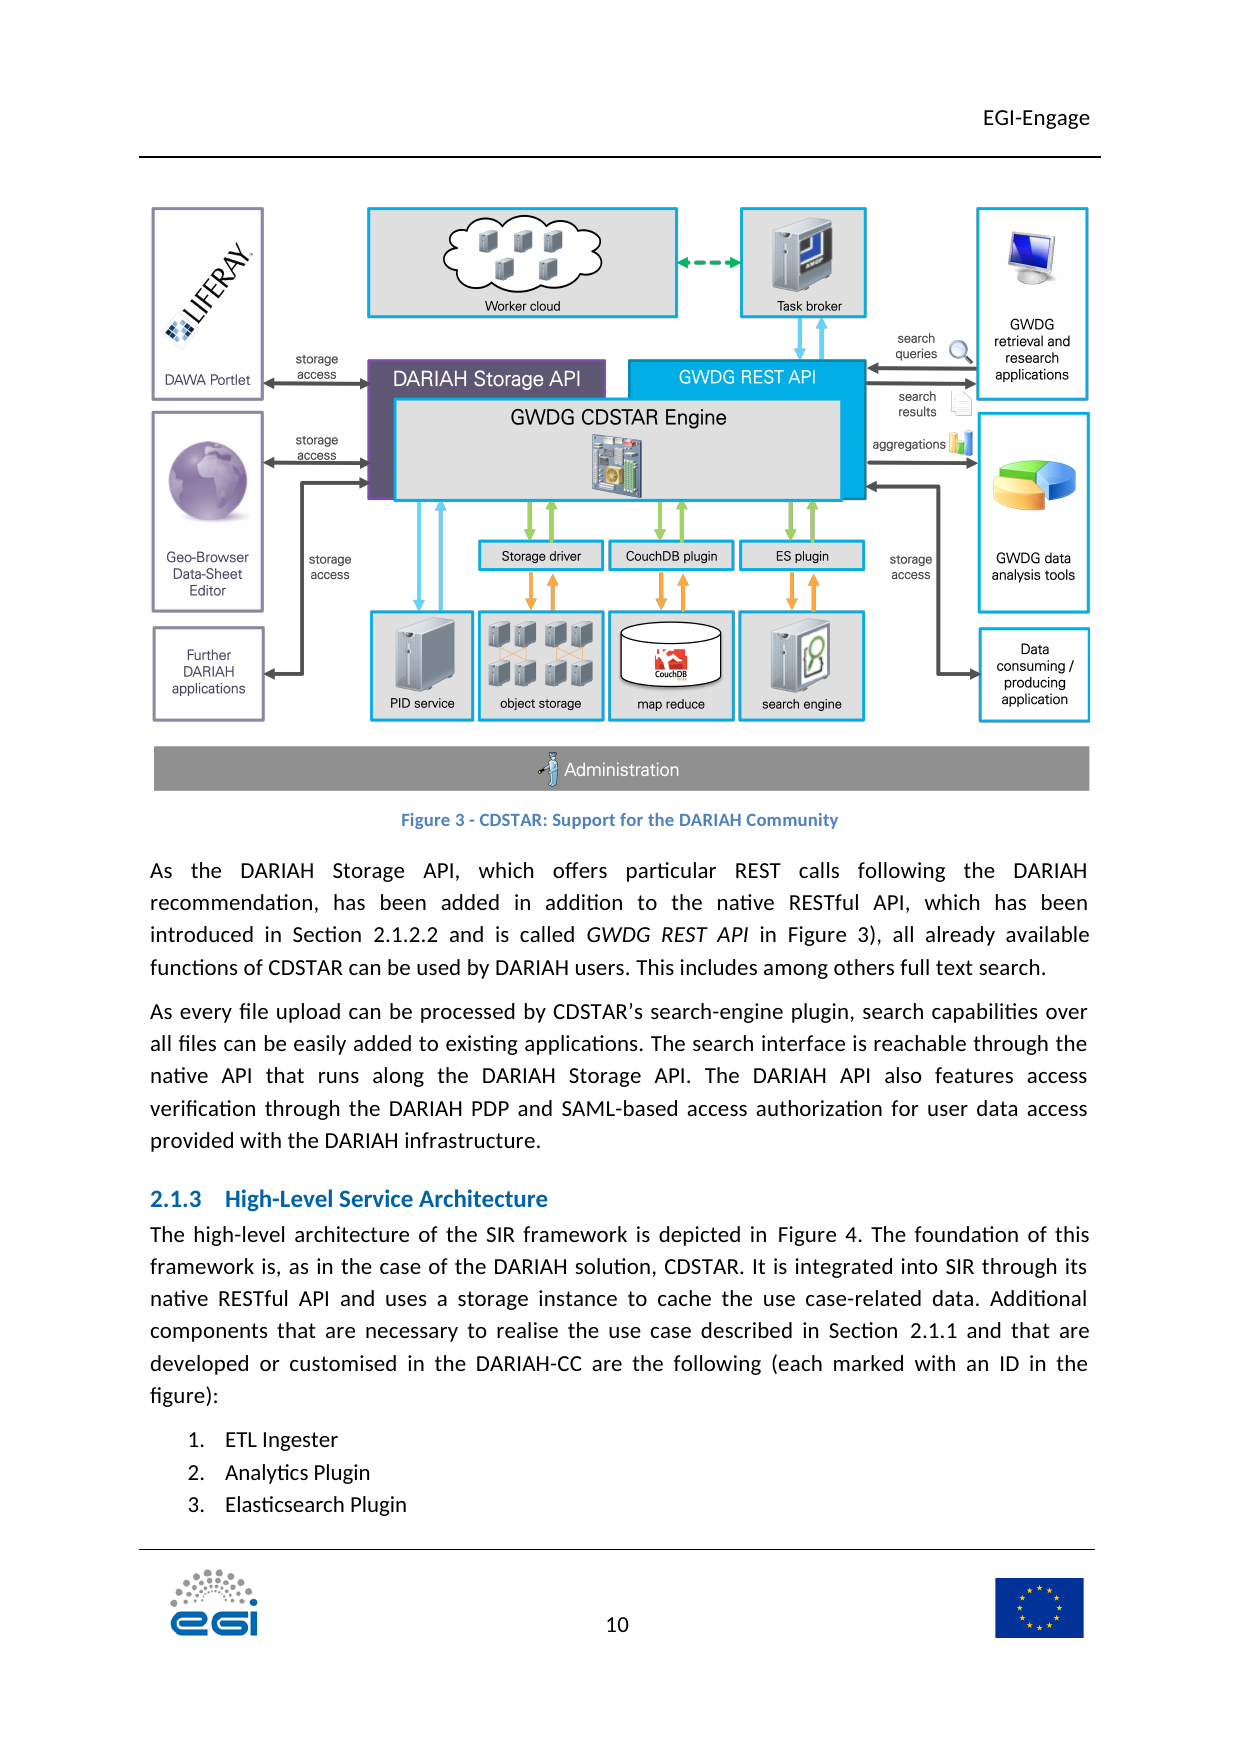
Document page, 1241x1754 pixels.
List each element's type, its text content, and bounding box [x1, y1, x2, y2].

picture [150, 206, 1091, 792]
list Analytics Plugin [187, 1458, 1090, 1486]
picture [982, 631, 1087, 719]
text As every file upload can be processed by CDSTAR’s search-engine plugin, search capabilities over all files can be easily added to existing applications. The search interface is reachable through the native API that runs along the DARIAH Storage API. The DARIAH API also features access verification through the DARIAH PDP and SAML-based access authorization for user data access provided with the DARIAH infrastructure. [150, 997, 1090, 1154]
list ETL Ingester [187, 1426, 1090, 1454]
picture [995, 1578, 1084, 1638]
list Elasticsearch Plugin [187, 1490, 1090, 1518]
text As the DARIAH Storage API, which offers particular REST calls following the DARIAH recommendation, has been added in addition to the native RESTful API, which has been introduced in Section 2.1.2.2 and is called GWDG REST API in Figure 3), all already available functions of CDSTAR can be used by DARIAH users. This includes among others full text search. [150, 856, 1090, 981]
picture [150, 1567, 276, 1638]
text The high-level architecture of the SIR framework is depicted in Figure 4. The foundation of this framework is, as in the case of the DARIAH solution, CDSTAR. It is integrated into SIR through its native RESTful API and uses a storage instance to cache the use case-related data. Additional components that are necessary to realise the use case described in Section 2.1.1 and that are developed or customised in the DARIAH-CC are the following (each marked with an ID in the figure): [150, 1220, 1090, 1409]
subtitle High-Level Service Architecture [150, 1183, 1090, 1214]
